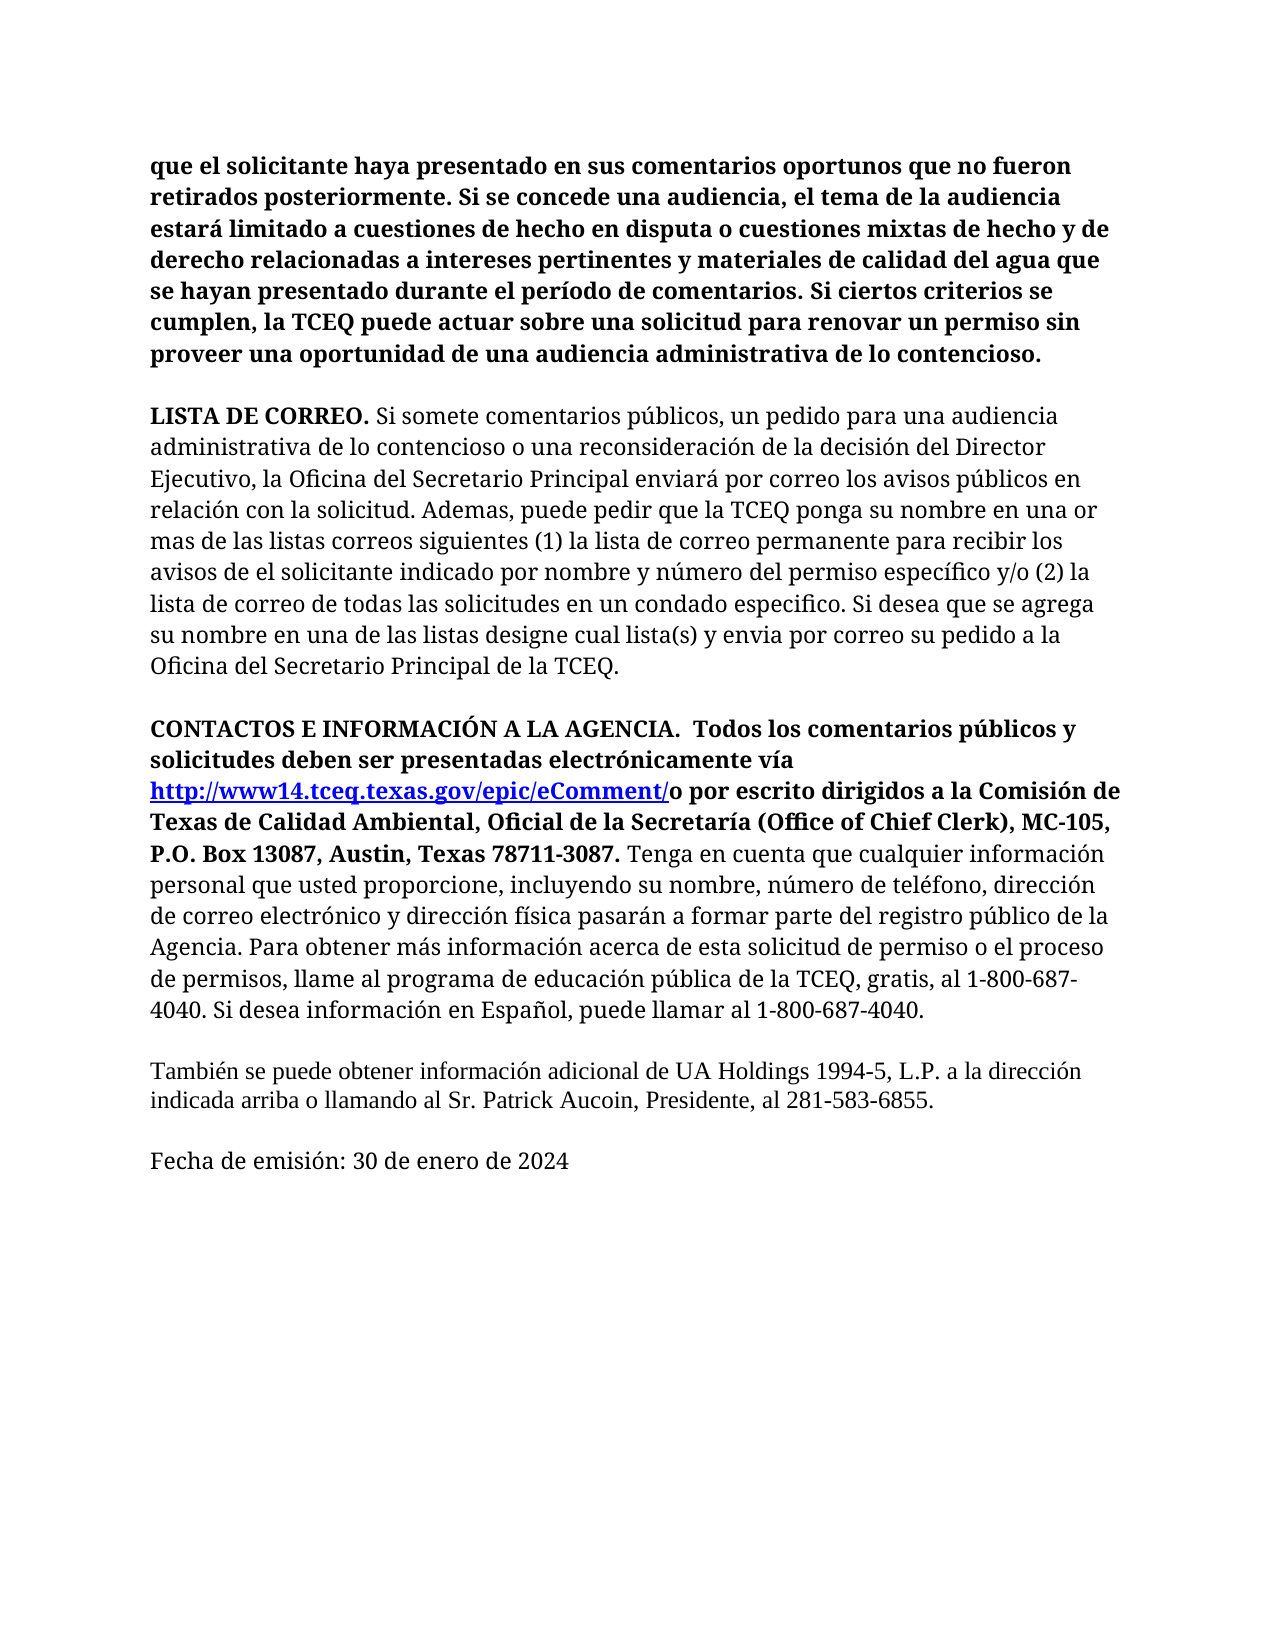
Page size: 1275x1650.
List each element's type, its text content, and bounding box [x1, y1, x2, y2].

text CONTACTOS E INFORMACIÓN A LA AGENCIA. Todos los comentarios públicos y solicitudes deben ser presentadas electrónicamente vía http://www14.tceq.texas.gov/epic/eComment/o por escrito dirigidos a la Comisión de Texas de Calidad Ambiental, Oficial de la Secretaría (Office of Chief Clerk), MC-105, P.O. Box 13087, Austin, Texas 78711-3087. Tenga en cuenta que cualquier información personal que usted proporcione, incluyendo su nombre, número de teléfono, dirección de correo electrónico y dirección física pasarán a formar parte del registro público de la Agencia. Para obtener más información acerca de esta solicitud de permiso o el proceso de permisos, llame al programa de educación pública de la TCEQ, gratis, al 1-800-687-4040. Si desea información en Español, puede llamar al 1-800-687-4040. [150, 712, 1125, 1025]
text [150, 150, 1125, 369]
text Fecha de emisión: 30 de enero de 2024 [150, 1145, 1125, 1176]
text LISTA DE CORREO. Si somete comentarios públicos, un pedido para una audiencia administrativa de lo contencioso o una reconsideración de la decisión del Director Ejecutivo, la Oficina del Secretario Principal enviará por correo los avisos públicos en relación con la solicitud. Ademas, puede pedir que la TCEQ ponga su nombre en una or mas de las listas correos siguientes (1) la lista de correo permanente para recibir los avisos de el solicitante indicado por nombre y número del permiso específico y/o (2) la lista de correo de todas las solicitudes en un condado especifico. Si desea que se agrega su nombre en una de las listas designe cual lista(s) y envia por correo su pedido a la Oficina del Secretario Principal de la TCEQ. [150, 400, 1125, 681]
